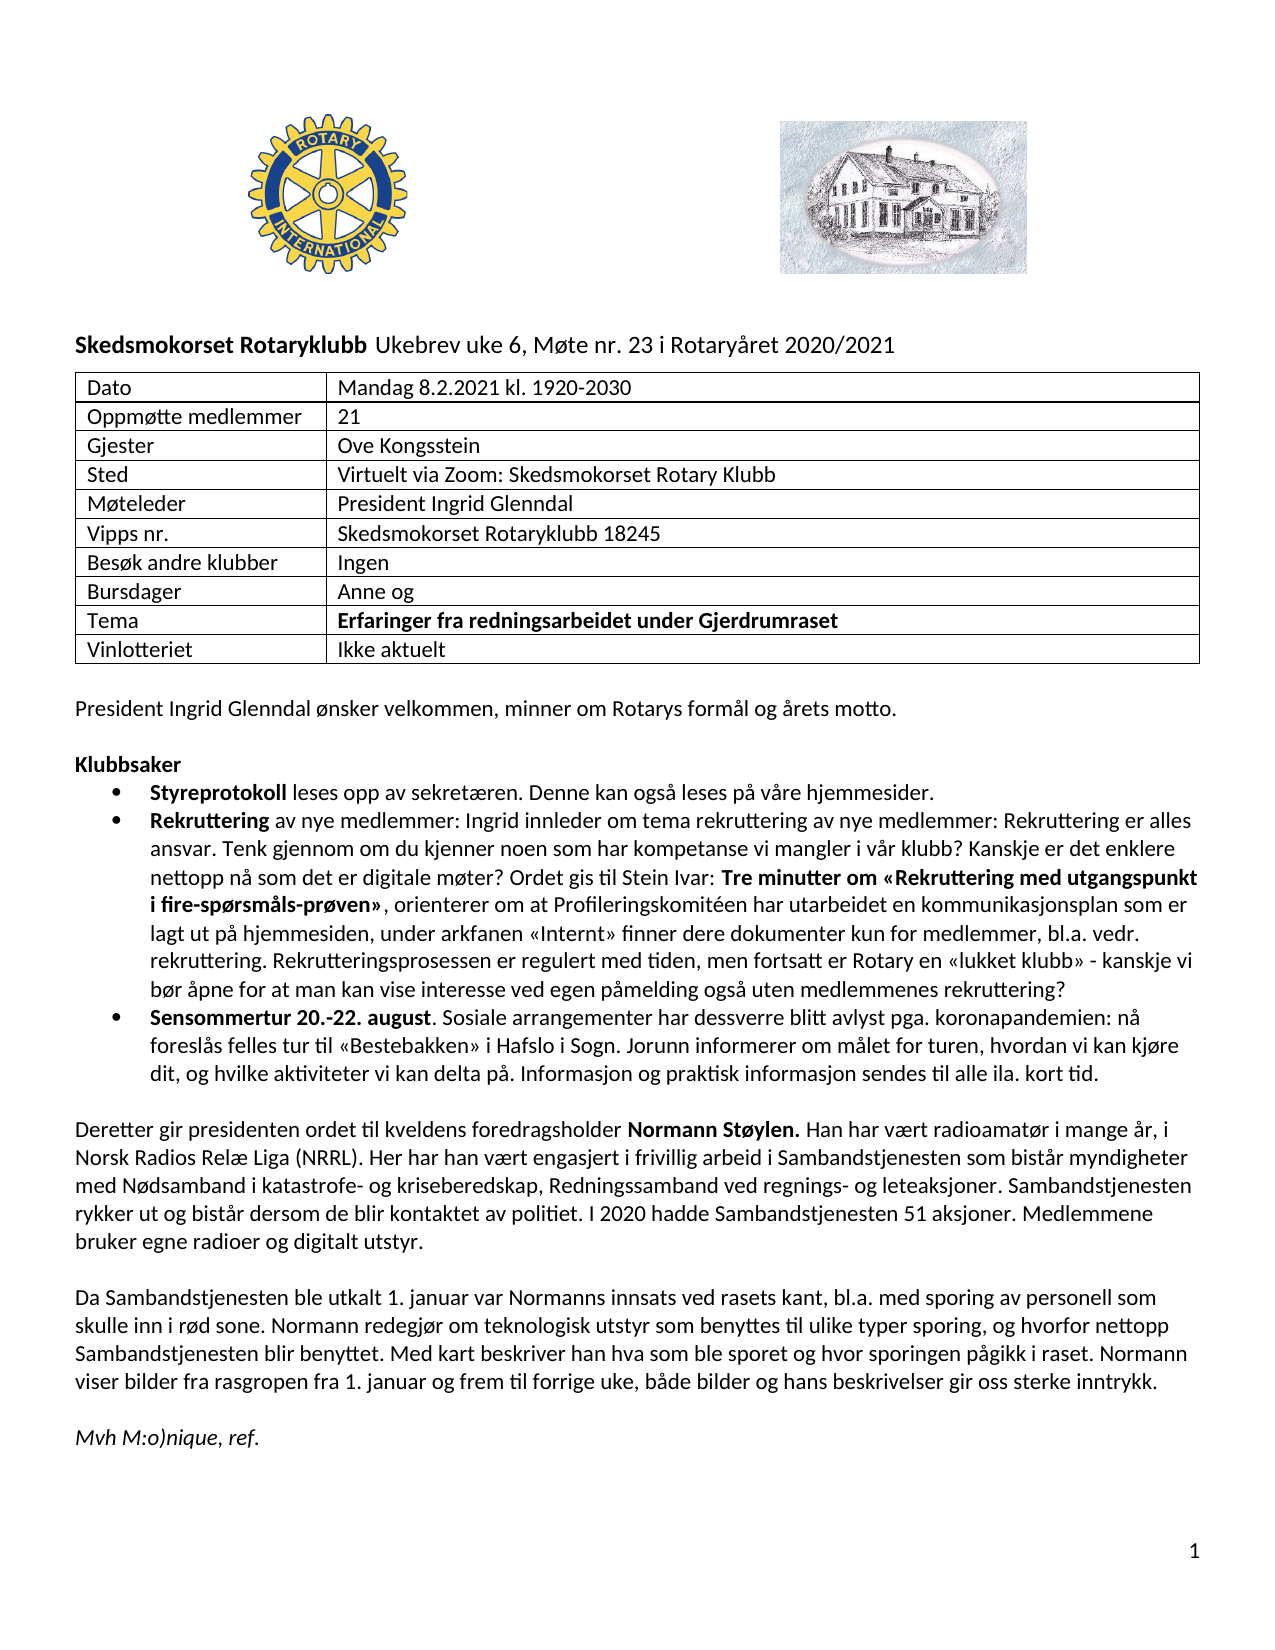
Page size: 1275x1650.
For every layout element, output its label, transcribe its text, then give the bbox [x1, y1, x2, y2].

table_cell Oppmøtte medlemmer [76, 403, 326, 430]
text Deretter gir presidenten ordet til kveldens foredragsholder Normann Støylen. Han har vært radioamatør i mange år, i Norsk Radios Relæ Liga (NRRL). Her har han vært engasjert i frivillig arbeid i Sambandstjenesten som bistår myndigheter med Nødsamband i katastrofe- og kriseberedskap, Redningssamband ved regnings- og leteaksjoner. Sambandstjenesten rykker ut og bistår dersom de blir kontaktet av politiet. I 2020 hadde Sambandstjenesten 51 aksjoner. Medlemmene bruker egne radioer og digitalt utstyr. [75, 1115, 1200, 1255]
table_cell Sted [76, 461, 326, 488]
table_cell Møteleder [76, 490, 326, 518]
table_cell Gjester [76, 431, 326, 459]
table_cell Vipps nr. [76, 519, 326, 547]
table_cell Virtuelt via Zoom: Skedsmokorset Rotary Klubb [327, 461, 1199, 488]
table_cell Ikke aktuelt [327, 635, 1199, 663]
picture [780, 121, 1027, 274]
table_cell Besøk andre klubber [76, 548, 326, 576]
text Da Sambandstjenesten ble utkalt 1. januar var Normanns innsats ved rasets kant, bl.a. med sporing av personell som skulle inn i rød sone. Normann redegjør om teknologisk utstyr som benyttes til ulike typer sporing, og hvorfor nettopp Sambandstjenesten blir benyttet. Med kart beskriver han hva som ble sporet og hvor sporingen pågikk i raset. Normann viser bilder fra rasgropen fra 1. januar og frem til forrige uke, både bilder og hans beskrivelser gir oss sterke inntrykk. [75, 1283, 1200, 1395]
list Styreprotokoll leses opp av sekretæren. Denne kan også leses på våre hjemmesider. [112, 778, 1200, 807]
table_header Dato [76, 373, 326, 401]
table_cell Ove Kongsstein [327, 431, 1199, 459]
subtitle Skedsmokorset Rotaryklubb Ukebrev uke 6, Møte nr. 23 i Rotaryåret 2020/2021 [75, 329, 1200, 360]
table_cell Skedsmokorset Rotaryklubb 18245 [327, 519, 1199, 547]
table_cell President Ingrid Glenndal [327, 490, 1199, 518]
table_cell Ingen [327, 548, 1199, 576]
list Rekruttering av nye medlemmer: Ingrid innleder om tema rekruttering av nye medlemmer: Rekruttering er alles ansvar. Tenk gjennom om du kjenner noen som har kompetanse vi mangler i vår klubb? Kanskje er det enklere nettopp nå som det er digitale møter? Ordet gis til Stein Ivar: Tre minutter om «Rekruttering med utgangspunkt i fire-spørsmåls-prøven», orienterer om at Profileringskomitéen har utarbeidet en kommunikasjonsplan som er lagt ut på hjemmesiden, under arkfanen «Internt» finner dere dokumenter kun for medlemmer, bl.a. vedr. rekruttering. Rekrutteringsprosessen er regulert med tiden, men fortsatt er Rotary en «lukket klubb» - kanskje vi bør åpne for at man kan vise interesse ved egen påmelding også uten medlemmenes rekruttering? [112, 807, 1200, 1003]
text Klubbsaker [75, 751, 1200, 778]
text President Ingrid Glenndal ønsker velkommen, minner om Rotarys formål og årets motto. [75, 694, 1200, 722]
table_cell 21 [327, 403, 1199, 430]
text Mvh M:o)nique, ref. [75, 1423, 1200, 1451]
table_cell Tema [76, 606, 326, 634]
table_header Mandag 8.2.2021 kl. 1920-2030 [327, 373, 1199, 401]
table_cell Anne og [327, 577, 1199, 605]
picture [248, 114, 408, 274]
list Sensommertur 20.-22. august. Sosiale arrangementer har dessverre blitt avlyst pga. koronapandemien: nå foreslås felles tur til «Bestebakken» i Hafslo i Sogn. Jorunn informerer om målet for turen, hvordan vi kan kjøre dit, og hvilke aktiviteter vi kan delta på. Informasjon og praktisk informasjon sendes til alle ila. kort tid. [112, 1003, 1200, 1087]
table_cell Vinlotteriet [76, 635, 326, 663]
table_cell Bursdager [76, 577, 326, 605]
table_cell Erfaringer fra redningsarbeidet under Gjerdrumraset [327, 606, 1199, 634]
